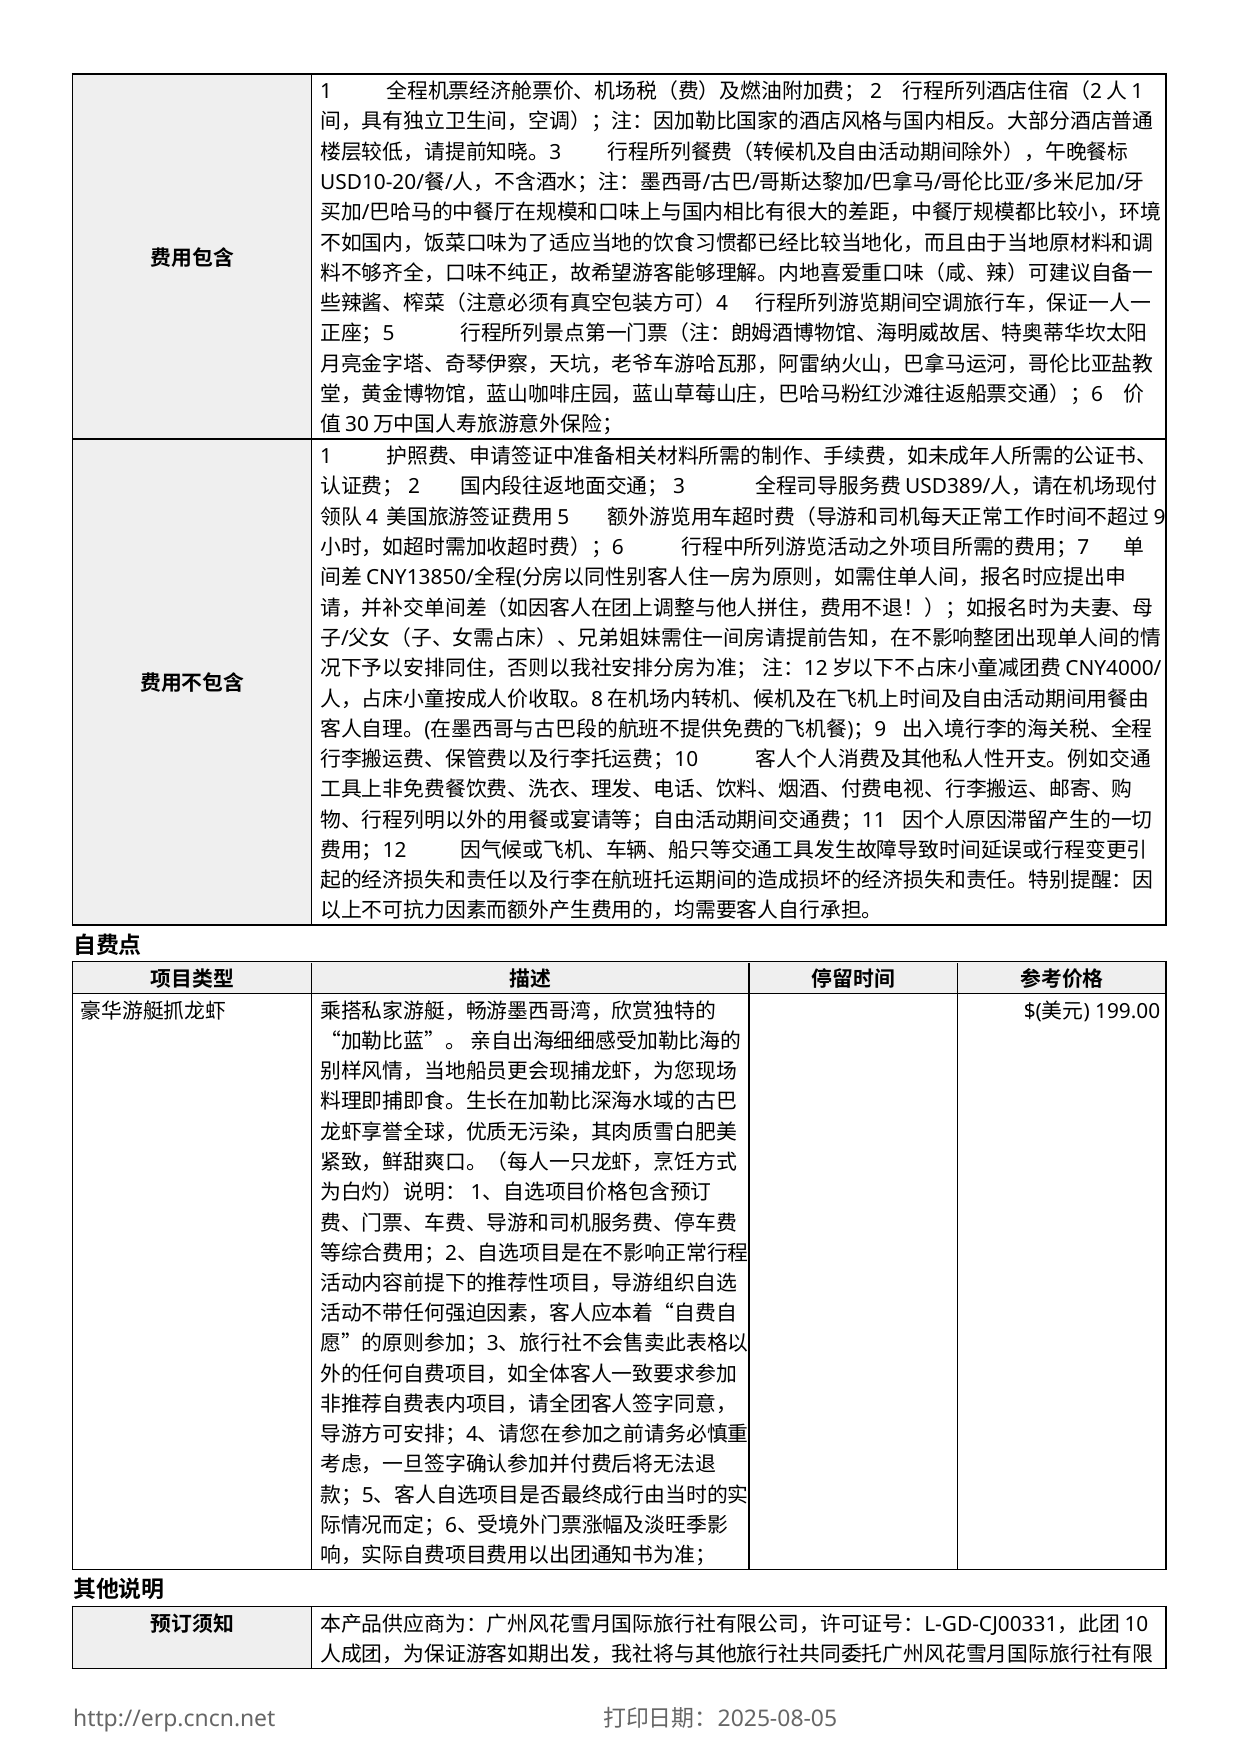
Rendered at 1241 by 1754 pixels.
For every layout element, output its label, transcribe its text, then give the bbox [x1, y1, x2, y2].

table_cell [750, 994, 957, 1569]
text 自费点 [73, 927, 1167, 960]
table_cell 豪华游艇抓龙虾 [73, 994, 311, 1569]
table_header 预订须知 [73, 1607, 311, 1668]
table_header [312, 1607, 1165, 1668]
table_header 1 全程机票经济舱票价、机场税（费）及燃油附加费； [312, 75, 1165, 438]
table_header 项目类型 [73, 962, 311, 993]
table_cell 1 护照费、申请签证中准备相关材料所需的制作、手续费，如未成年人所需的公证书、认证费； [312, 440, 1165, 924]
text 其他说明 [73, 1571, 1167, 1604]
table_cell $(美元) 199.00 [958, 994, 1165, 1569]
table_header 停留时间 [750, 962, 957, 993]
table_header 参考价格 [958, 962, 1165, 993]
table_header 费用包含 [73, 75, 311, 438]
table_cell 乘搭私家游艇，畅游墨西哥湾，欣赏独特的“加勒比蓝”。 亲自出海细细感受加勒比海的别样风情，当地船员更会现捕龙虾，为您现场料理即捕即食。生长在加勒比深海水域的古巴龙虾享誉全球，优质无污染，其肉质雪白肥美紧致，鲜甜爽口。 [312, 994, 748, 1569]
table_cell 费用不包含 [73, 440, 311, 924]
table_header 描述 [312, 962, 749, 993]
